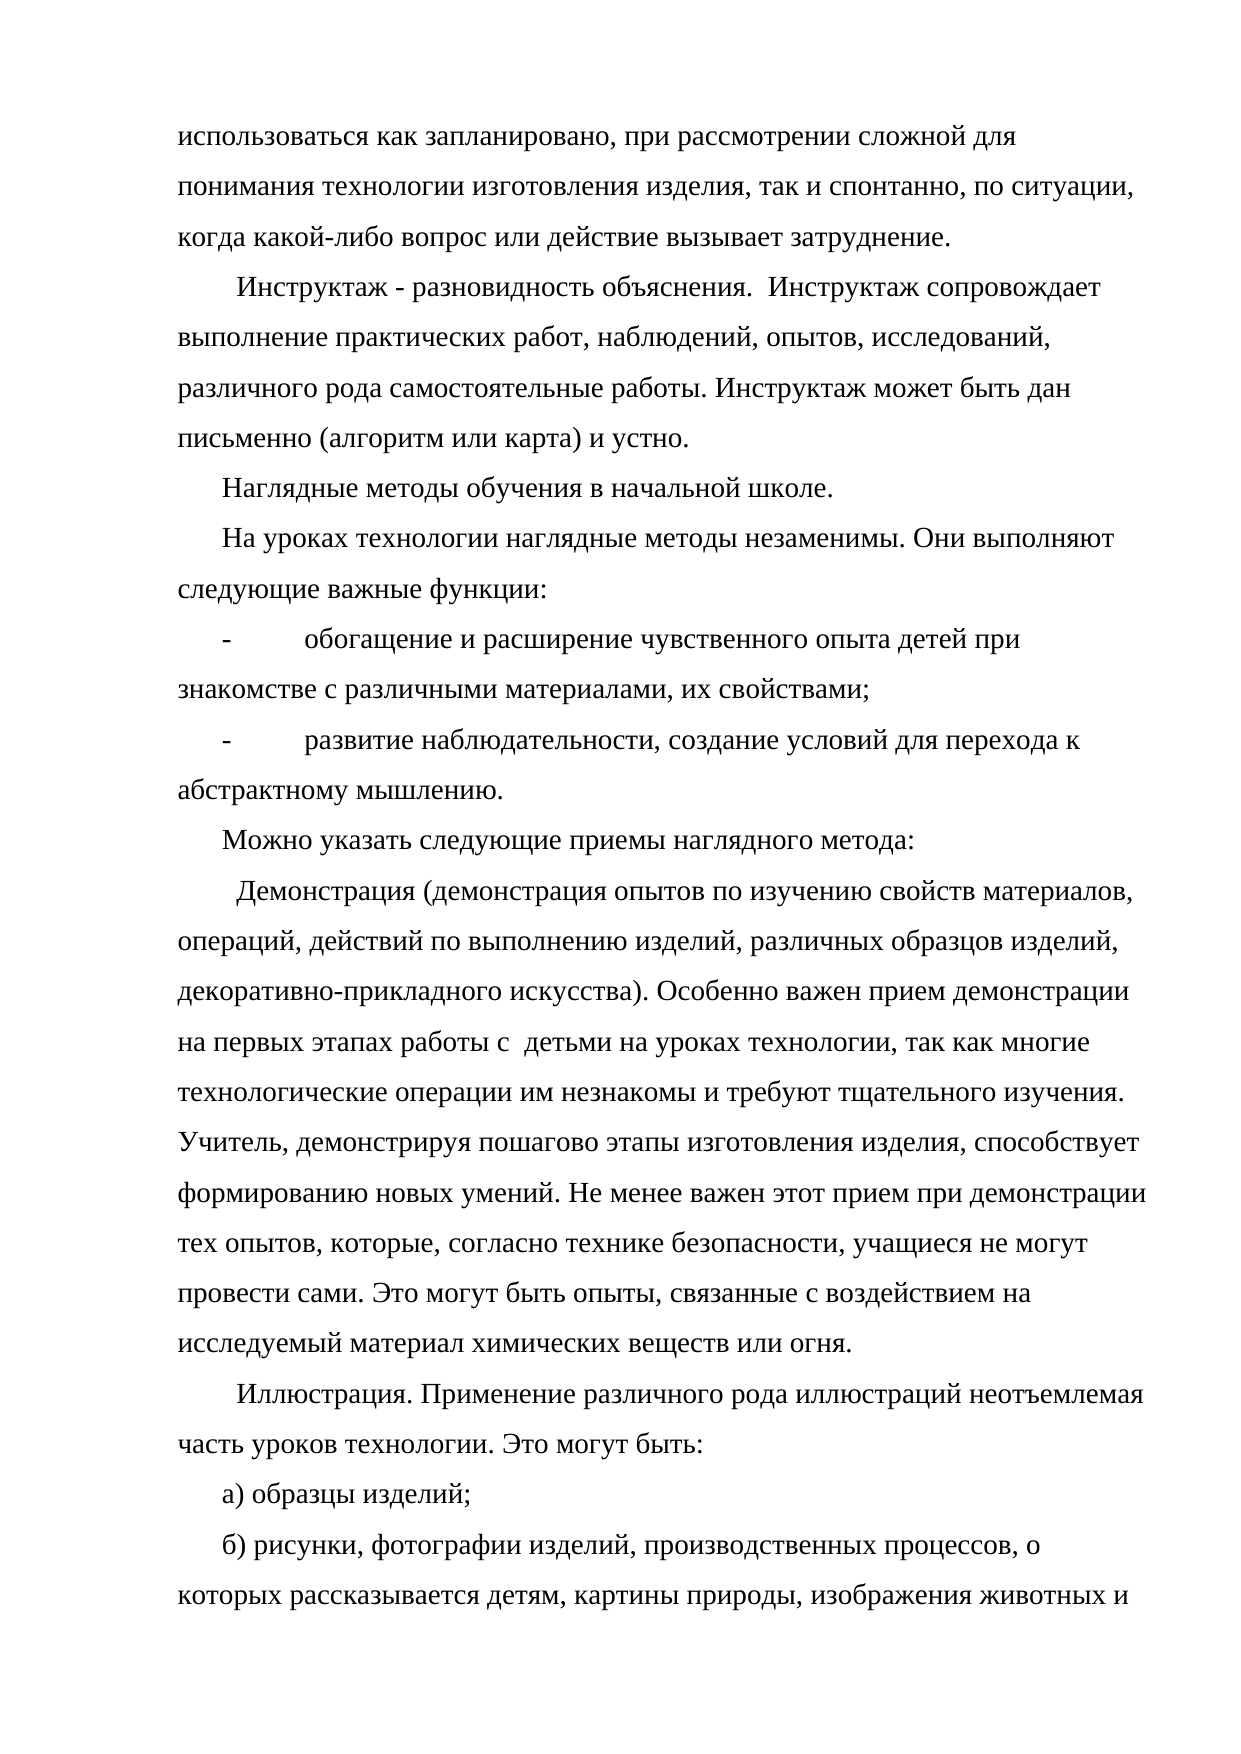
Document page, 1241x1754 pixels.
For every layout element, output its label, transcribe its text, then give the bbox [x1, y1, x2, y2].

text Инструктаж - разновидность объяснения. Инструктаж сопровождает выполнение практических работ, наблюдений, опытов, исследований, различного рода самостоятельные работы. Инструктаж может быть дан письменно (алгоритм или карта) и устно. [177, 269, 1152, 453]
text Демонстрация (демонстрация опытов по изучению свойств материалов, операций, действий по выполнению изделий, различных образцов изделий, декоративно-прикладного искусства). Особенно важен прием демонстрации на первых этапах работы с детьми на уроках технологии, так как многие технологические операции им незнакомы и требуют тщательного изучения. Учитель, демонстрируя пошагово этапы изготовления изделия, способствует формированию новых умений. Не менее важен этот прием при демонстрации тех опытов, которые, согласно технике безопасности, учащиеся не могут провести сами. Это могут быть опыты, связанные с воздействием на исследуемый материал химических веществ или огня. [177, 873, 1152, 1359]
text - обогащение и расширение чувственного опыта детей при знакомстве с различными материалами, их свойствами; [177, 621, 1152, 705]
text - развитие наблюдательности, создание условий для перехода к абстрактному мышлению. [177, 722, 1152, 806]
text На уроках технологии наглядные методы незаменимы. Они выполняют следующие важные функции: [177, 521, 1152, 604]
text а) образцы изделий; [177, 1477, 1152, 1510]
text Наглядные методы обучения в начальной школе. [177, 470, 1152, 504]
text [177, 118, 1152, 252]
text Иллюстрация. Применение различного рода иллюстраций неотъемлемая часть уроков технологии. Это могут быть: [177, 1376, 1152, 1460]
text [177, 1527, 1152, 1611]
text Можно указать следующие приемы наглядного метода: [177, 822, 1152, 856]
